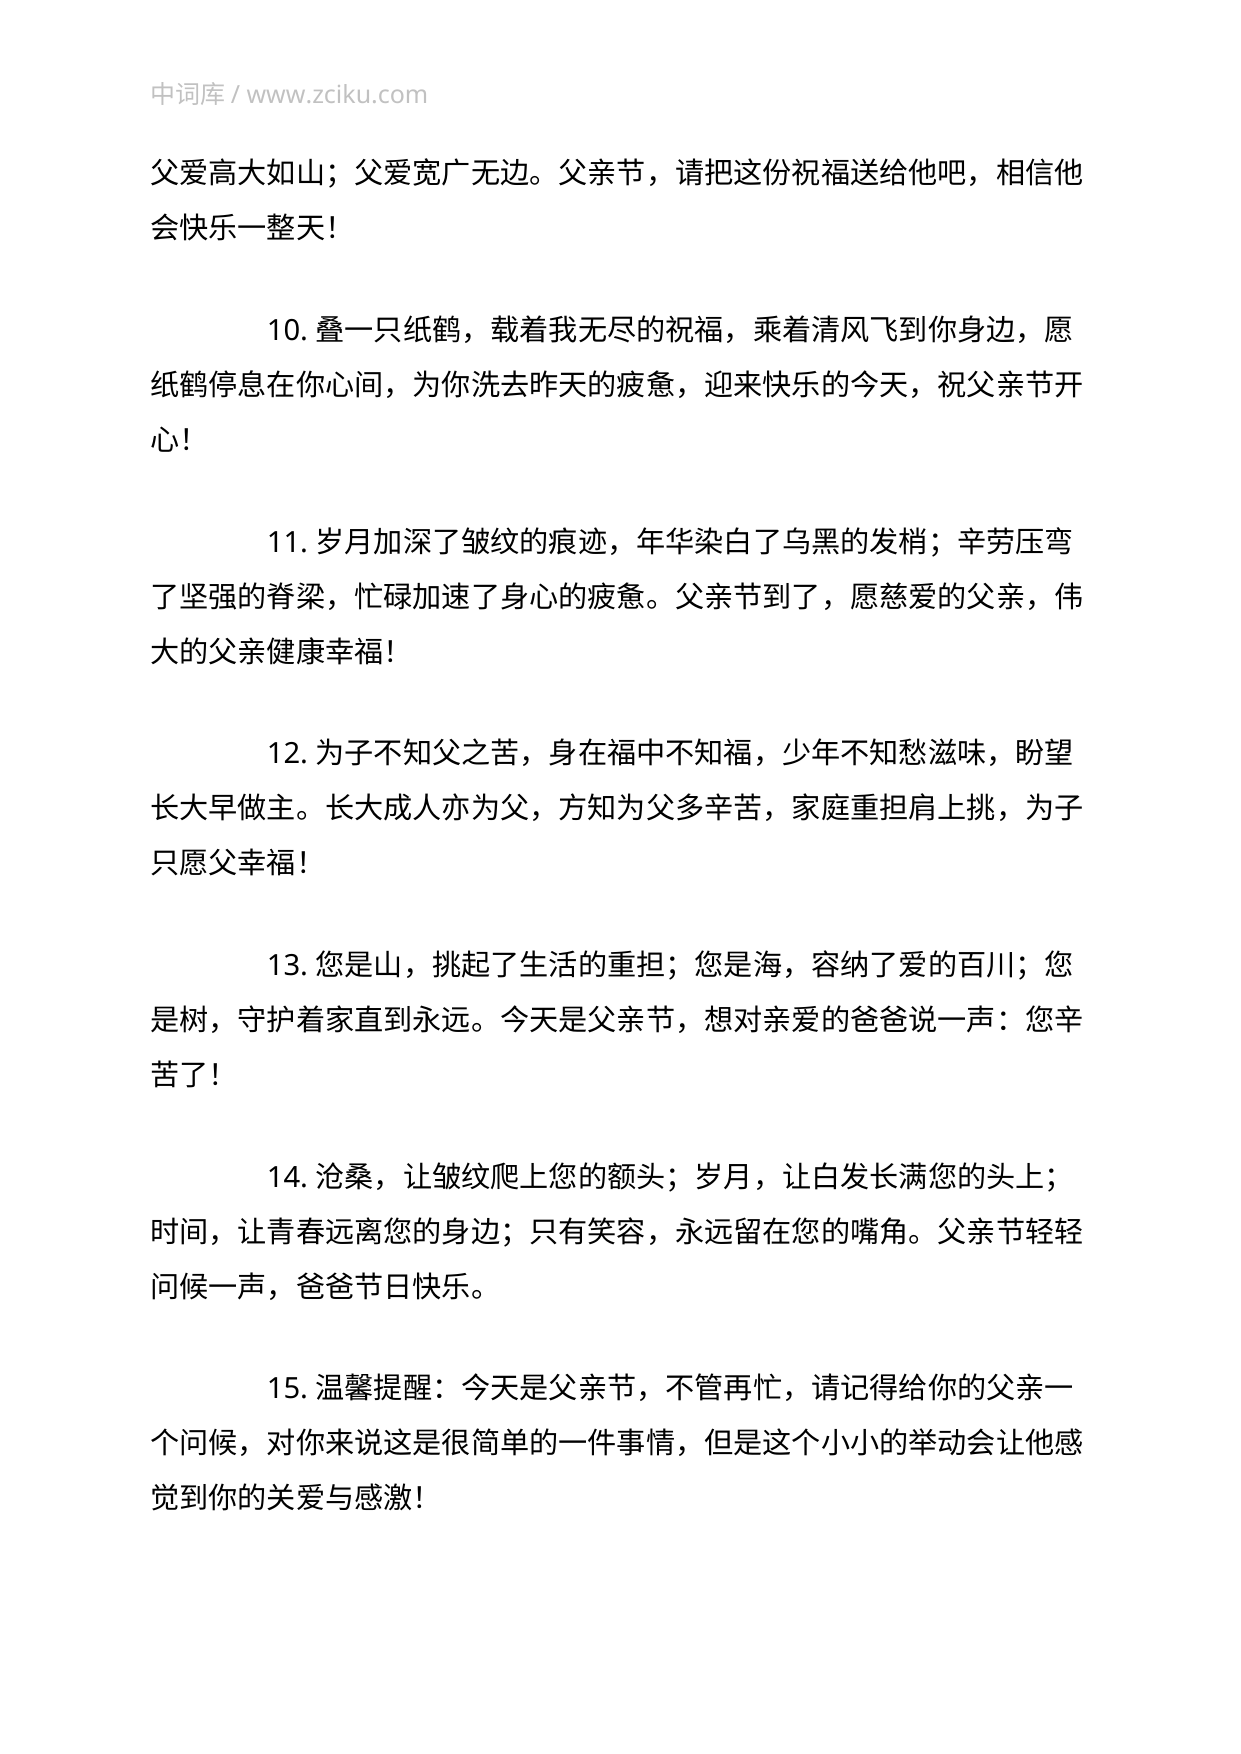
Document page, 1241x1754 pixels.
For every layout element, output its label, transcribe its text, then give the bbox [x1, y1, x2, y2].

text 11. 岁月加深了皱纹的痕迹，年华染白了乌黑的发梢；辛劳压弯了坚强的脊梁，忙碌加速了身心的疲惫。父亲节到了，愿慈爱的父亲，伟大的父亲健康幸福！ [150, 518, 1090, 671]
text 12. 为子不知父之苦，身在福中不知福，少年不知愁滋味，盼望长大早做主。长大成人亦为父，方知为父多辛苦，家庭重担肩上挑，为子只愿父幸福！ [150, 730, 1090, 882]
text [150, 150, 1090, 247]
text 14. 沧桑，让皱纹爬上您的额头；岁月，让白发长满您的头上；时间，让青春远离您的身边；只有笑容，永远留在您的嘴角。父亲节轻轻问候一声，爸爸节日快乐。 [150, 1153, 1090, 1306]
text 13. 您是山，挑起了生活的重担；您是海，容纳了爱的百川；您是树，守护着家直到永远。今天是父亲节，想对亲爱的爸爸说一声：您辛苦了！ [150, 942, 1090, 1094]
text 15. 温馨提醒：今天是父亲节，不管再忙，请记得给你的父亲一个问候，对你来说这是很简单的一件事情，但是这个小小的举动会让他感觉到你的关爱与感激！ [150, 1365, 1090, 1517]
text 10. 叠一只纸鹤，载着我无尽的祝福，乘着清风飞到你身边，愿纸鹤停息在你心间，为你洗去昨天的疲惫，迎来快乐的今天，祝父亲节开心！ [150, 307, 1090, 459]
